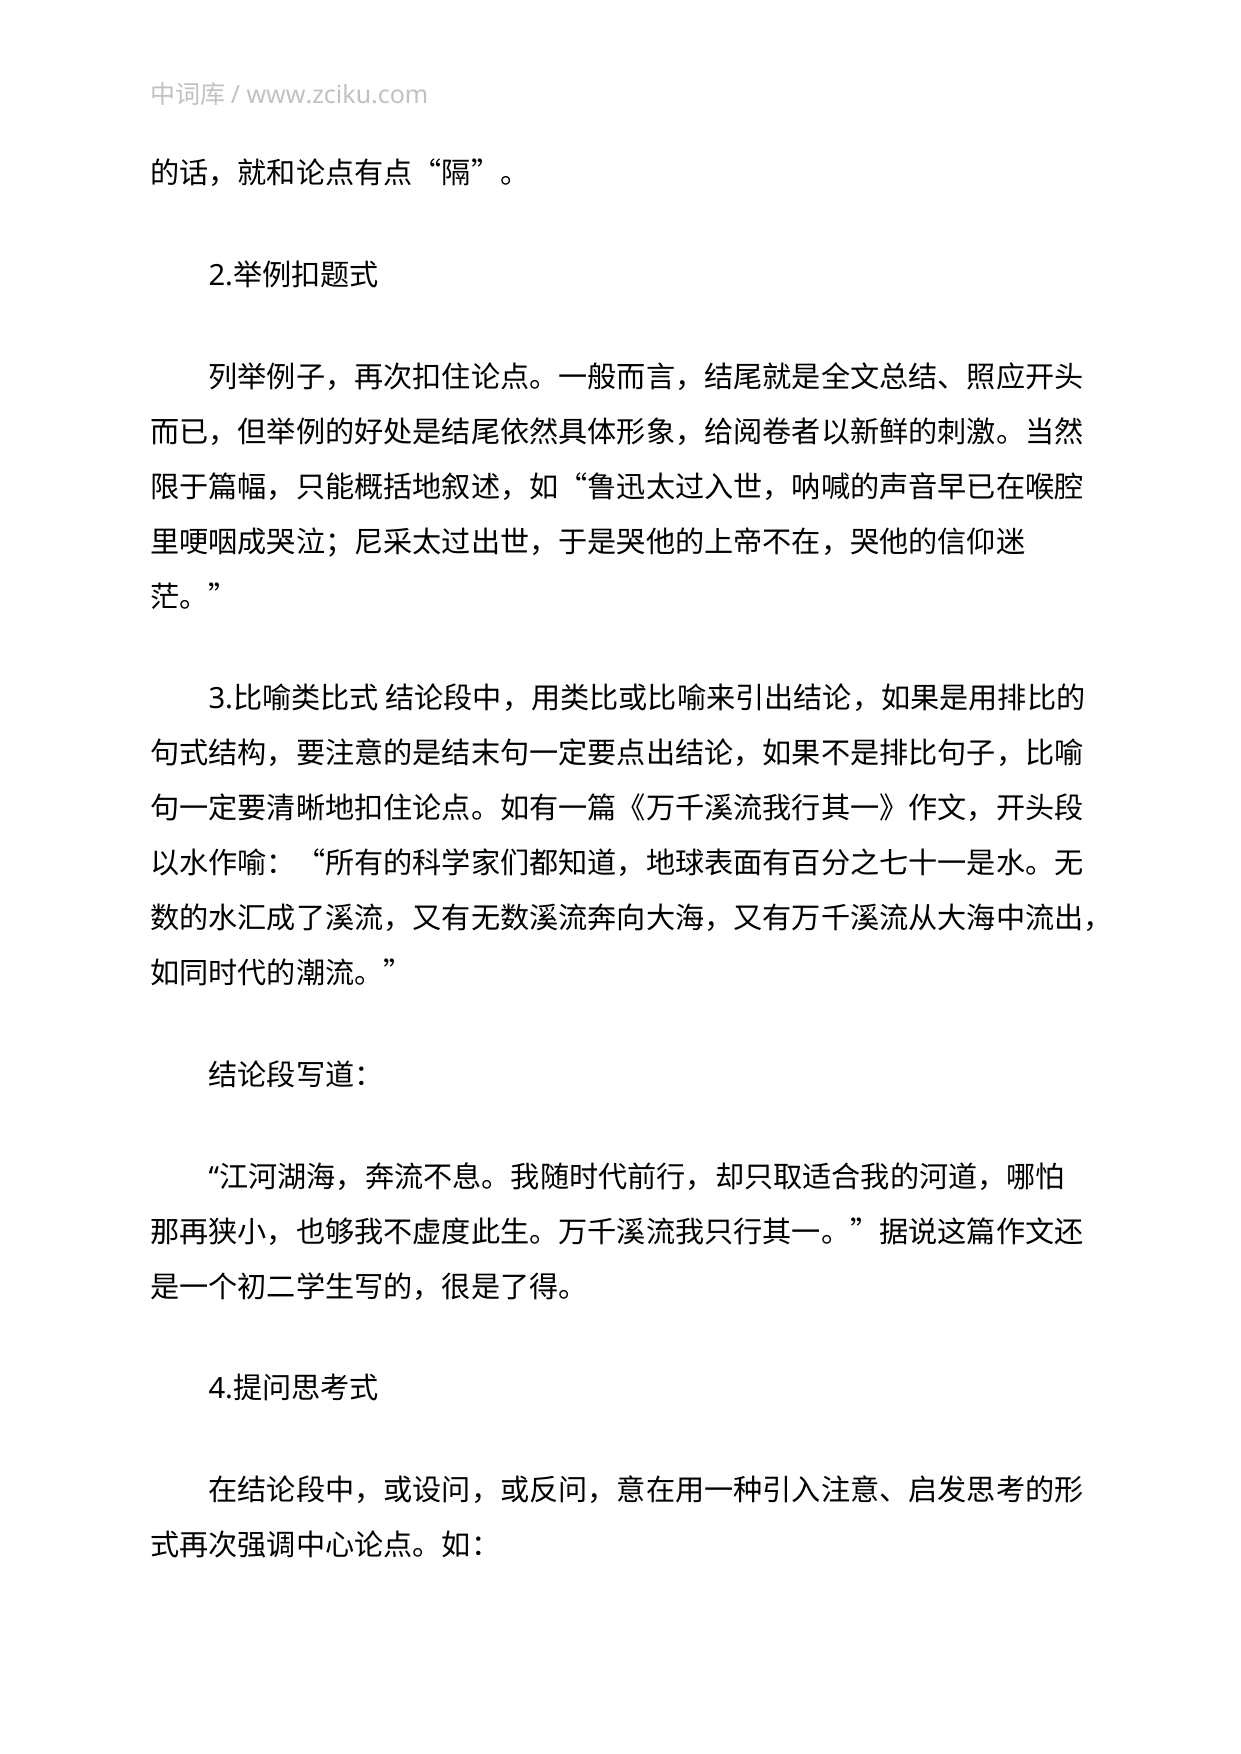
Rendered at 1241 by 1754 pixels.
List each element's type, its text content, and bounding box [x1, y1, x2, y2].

text 在结论段中，或设问，或反问，意在用一种引入注意、启发思考的形式再次强调中心论点。如： [150, 1467, 1090, 1564]
text 3.比喻类比式 结论段中，用类比或比喻来引出结论，如果是用排比的句式结构，要注意的是结末句一定要点出结论，如果不是排比句子，比喻句一定要清晰地扣住论点。如有一篇《万千溪流我行其一》作文，开头段以水作喻：“所有的科学家们都知道，地球表面有百分之七十一是水。无数的水汇成了溪流，又有无数溪流奔向大海，又有万千溪流从大海中流出，如同时代的潮流。” [150, 675, 1090, 992]
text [150, 150, 1090, 192]
text 2.举例扣题式 [150, 252, 1090, 294]
text 结论段写道： [150, 1051, 1090, 1094]
text 4.提问思考式 [150, 1365, 1090, 1407]
text 列举例子，再次扣住论点。一般而言，结尾就是全文总结、照应开头而已，但举例的好处是结尾依然具体形象，给阅卷者以新鲜的刺激。当然限于篇幅，只能概括地叙述，如“鲁迅太过入世，呐喊的声音早已在喉腔里哽咽成哭泣；尼采太过出世，于是哭他的上帝不在，哭他的信仰迷茫。” [150, 354, 1090, 616]
text “江河湖海，奔流不息。我随时代前行，却只取适合我的河道，哪怕那再狭小，也够我不虚度此生。万千溪流我只行其一。”据说这篇作文还是一个初二学生写的，很是了得。 [150, 1153, 1090, 1305]
